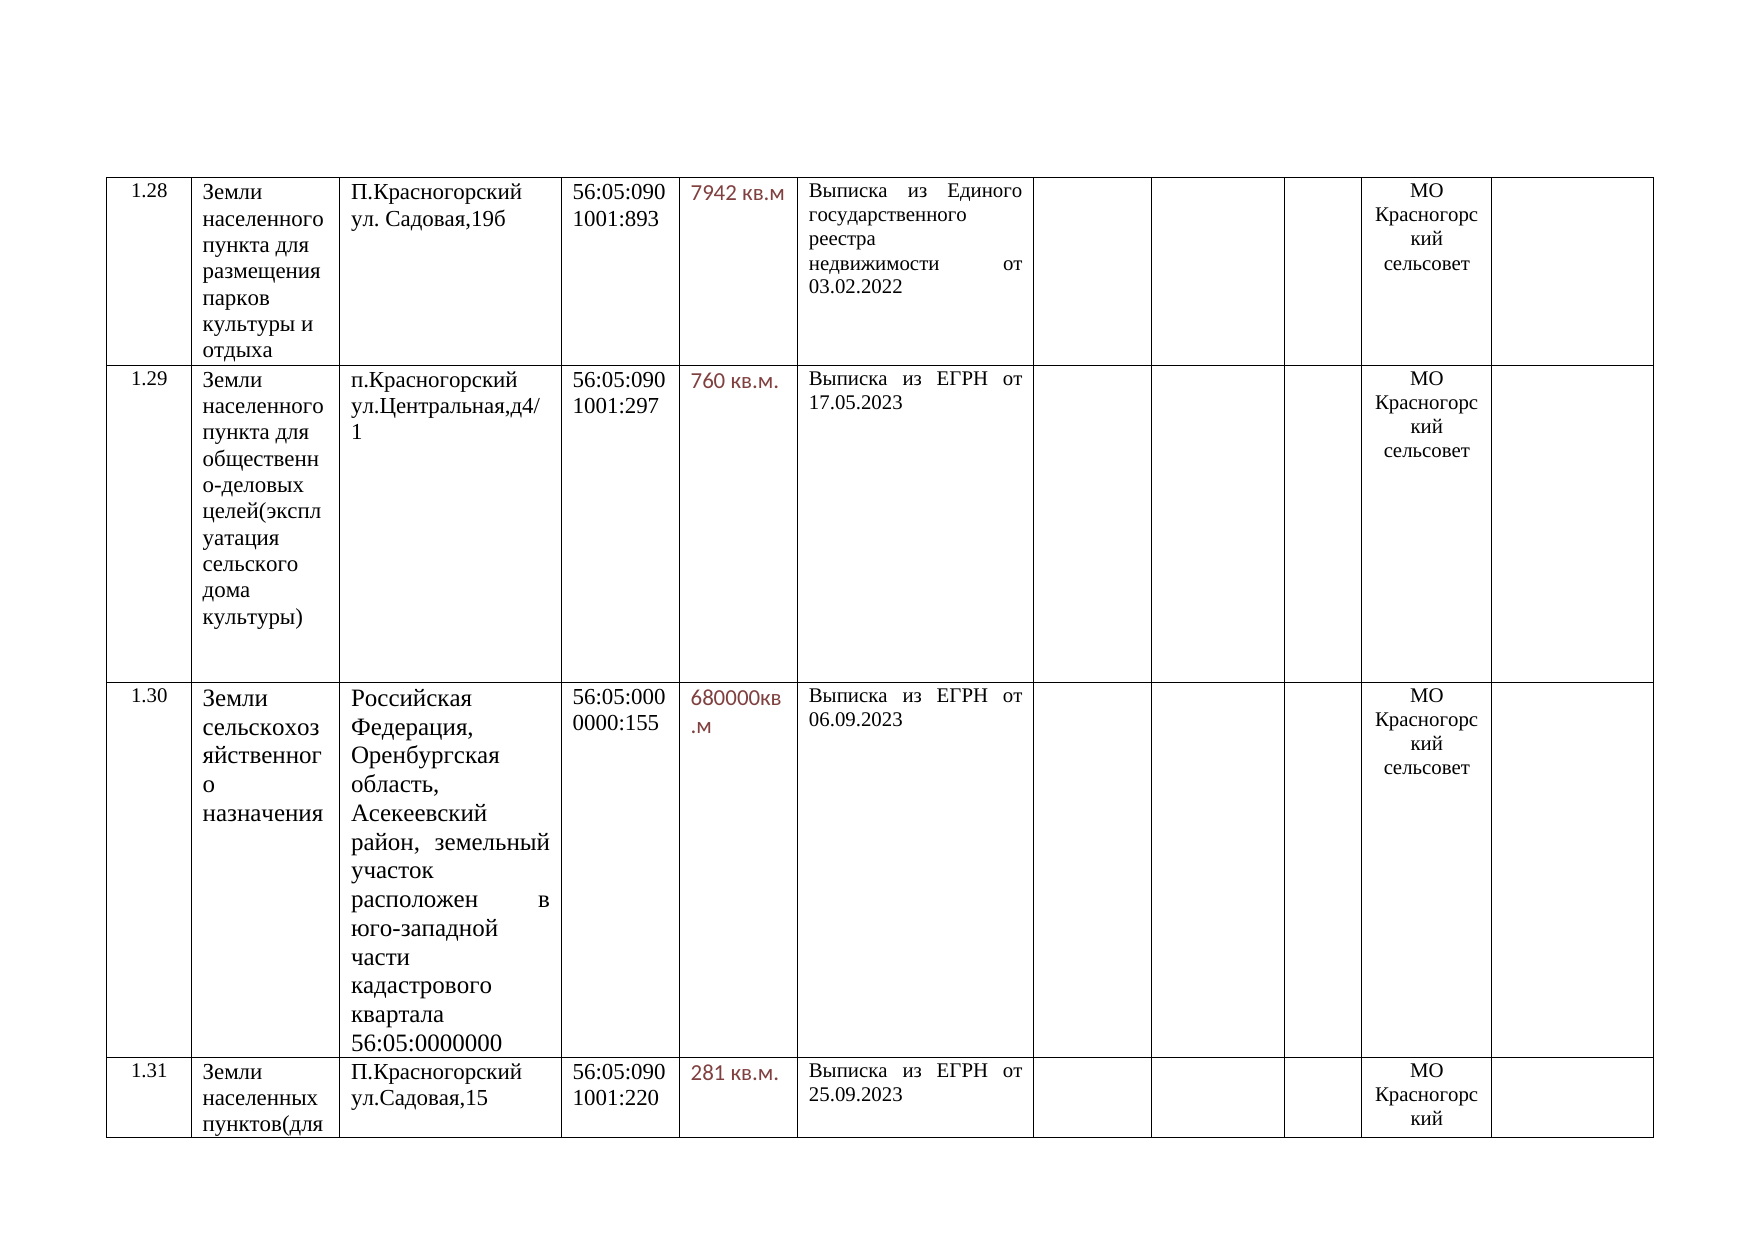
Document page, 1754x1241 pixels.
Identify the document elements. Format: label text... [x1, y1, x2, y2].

table_cell [1034, 1058, 1151, 1137]
table_cell 56:05:0901001:893 [562, 178, 679, 365]
table_cell [1285, 178, 1361, 365]
table_cell [1034, 683, 1151, 1057]
table_cell [1152, 366, 1284, 682]
table_cell 7942 кв.м [680, 178, 797, 365]
table_cell 1.28 [107, 178, 191, 365]
table_cell 1.30 [107, 683, 191, 1057]
table_cell [1152, 178, 1284, 365]
table_cell 1.31 [107, 1058, 191, 1137]
table_cell Земли населенного пункта для общественно-деловых целей(эксплуатация сельского дома культуры) [192, 366, 339, 682]
table_cell 281 кв.м. [680, 1058, 797, 1137]
table_cell Выписка из ЕГРН от 06.09.2023 [798, 683, 1033, 1057]
table_cell 1.29 [107, 366, 191, 682]
table_cell 760 кв.м. [680, 366, 797, 682]
table_cell [1285, 366, 1361, 682]
table_cell 680000кв.м [680, 683, 797, 1057]
table_cell [1285, 1058, 1361, 1137]
table_cell 56:05:0901001:220 [562, 1058, 679, 1137]
table_cell П.Красногорский ул. Садовая,19б [340, 178, 561, 365]
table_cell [798, 1058, 1033, 1137]
table_cell [1492, 1058, 1653, 1137]
table_cell Выписка из ЕГРН от 17.05.2023 [798, 366, 1033, 682]
table_cell [1034, 178, 1151, 365]
table_cell [1492, 178, 1653, 365]
table_cell Российская Федерация, Оренбургская область, Асекеевский район, земельный участок расположен в юго-западной части кадастрового квартала 56:05:0000000 [340, 683, 561, 1057]
table_cell Земли сельскохозяйственного назначения [192, 683, 339, 1057]
table_cell 56:05:0000000:155 [562, 683, 679, 1057]
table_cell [340, 1058, 561, 1137]
table_cell [1152, 683, 1284, 1057]
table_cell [1362, 178, 1491, 365]
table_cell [798, 178, 1033, 365]
table_cell МО Красногорский сельсовет [1362, 683, 1491, 1057]
table_cell [1492, 683, 1653, 1057]
table_cell Земли населенного пункта для размещения парков культуры и отдыха [192, 178, 339, 365]
table_cell [1492, 366, 1653, 682]
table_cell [1362, 1058, 1491, 1137]
table_cell п.Красногорский ул.Центральная,д4/1 [340, 366, 561, 682]
table_cell МО Красногорский сельсовет [1362, 366, 1491, 682]
table_cell [1034, 366, 1151, 682]
table_cell [1285, 683, 1361, 1057]
table_cell 56:05:0901001:297 [562, 366, 679, 682]
table_cell [1152, 1058, 1284, 1137]
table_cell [192, 1058, 339, 1137]
